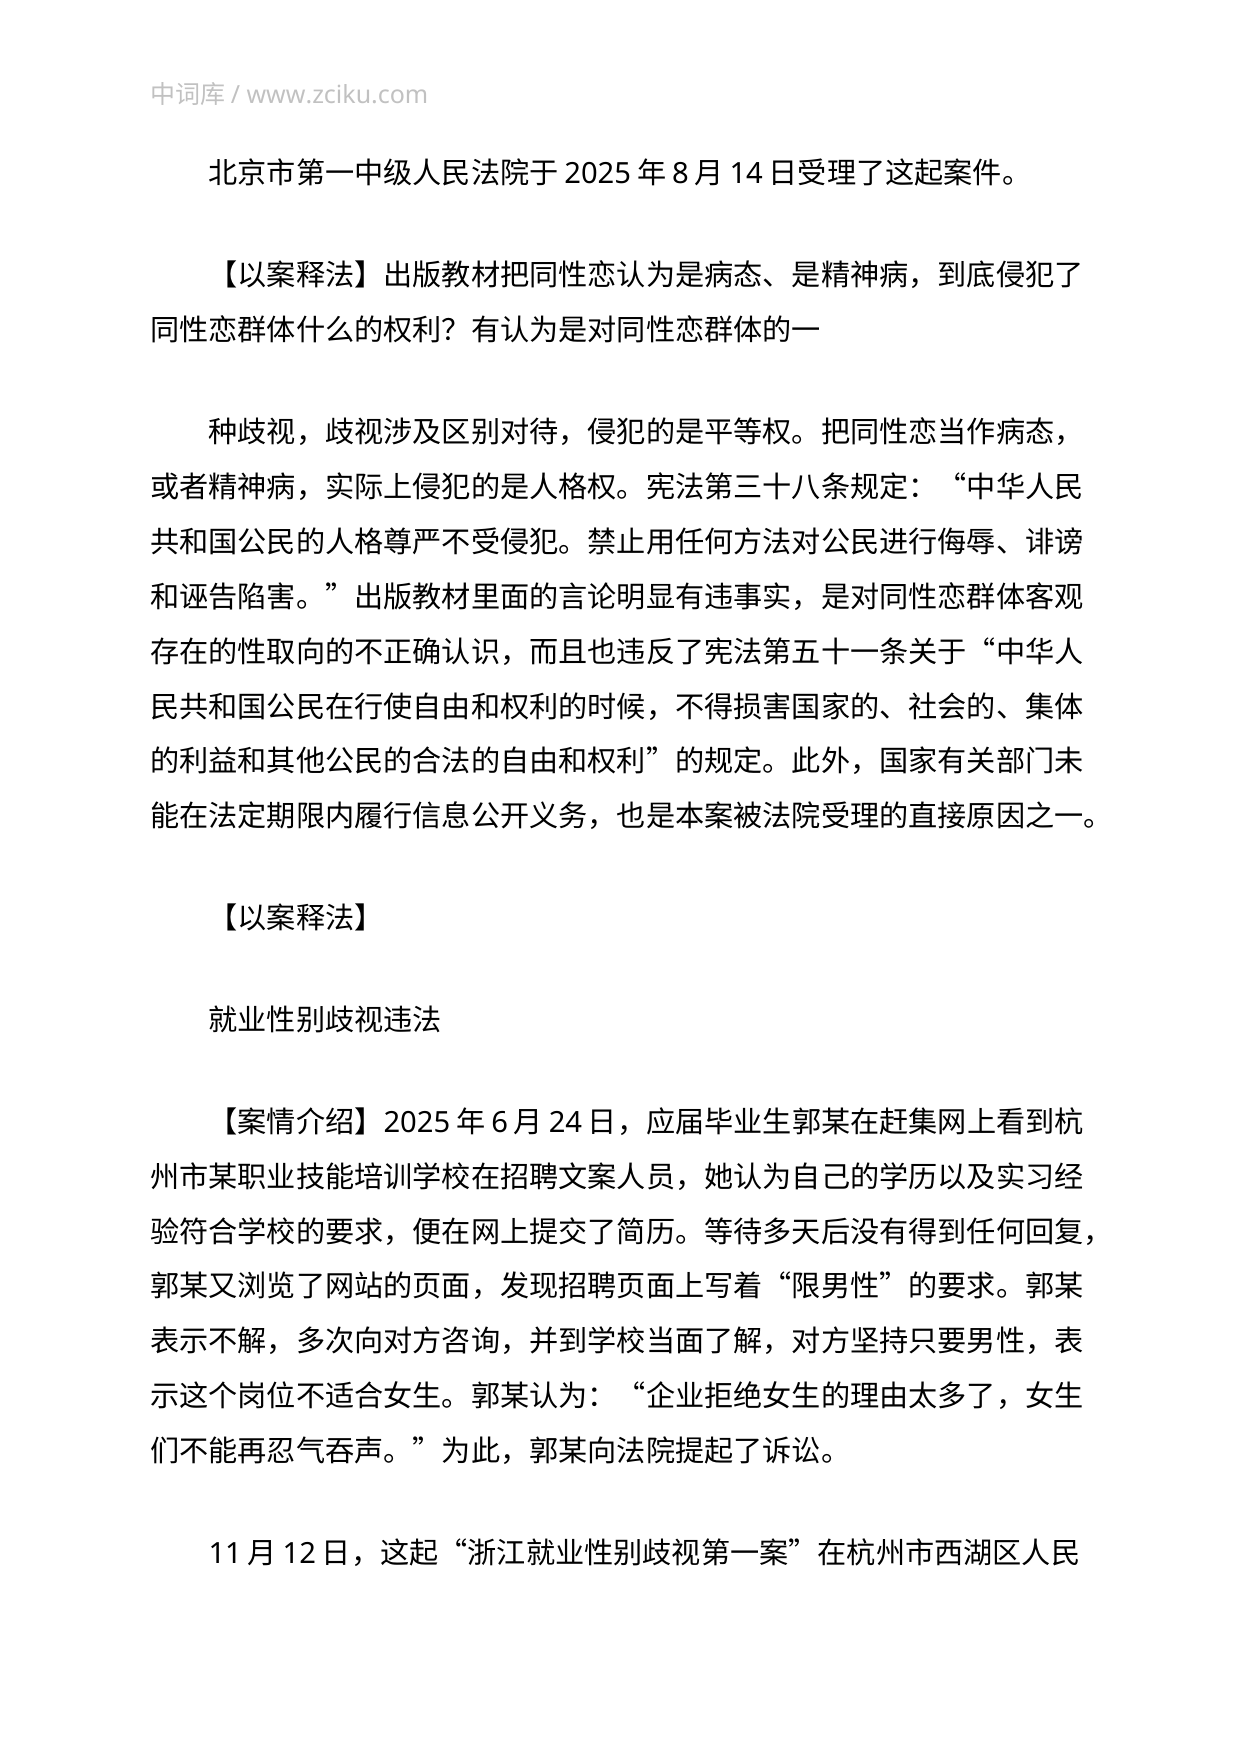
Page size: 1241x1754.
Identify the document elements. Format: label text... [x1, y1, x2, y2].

text 【案情介绍】2025年6月24日，应届毕业生郭某在赶集网上看到杭州市某职业技能培训学校在招聘文案人员，她认为自己的学历以及实习经验符合学校的要求，便在网上提交了简历。等待多天后没有得到任何回复，郭某又浏览了网站的页面，发现招聘页面上写着“限男性”的要求。郭某表示不解，多次向对方咨询，并到学校当面了解，对方坚持只要男性，表示这个岗位不适合女生。郭某认为：“企业拒绝女生的理由太多了，女生们不能再忍气吞声。”为此，郭某向法院提起了诉讼。 [150, 1098, 1090, 1470]
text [150, 1529, 1090, 1572]
text 北京市第一中级人民法院于2025年8月14日受理了这起案件。 [150, 150, 1090, 192]
text 【以案释法】出版教材把同性恋认为是病态、是精神病，到底侵犯了同性恋群体什么的权利？有认为是对同性恋群体的一 [150, 252, 1090, 349]
text 【以案释法】 [150, 895, 1090, 937]
text 种歧视，歧视涉及区别对待，侵犯的是平等权。把同性恋当作病态，或者精神病，实际上侵犯的是人格权。宪法第三十八条规定：“中华人民共和国公民的人格尊严不受侵犯。禁止用任何方法对公民进行侮辱、诽谤和诬告陷害。”出版教材里面的言论明显有违事实，是对同性恋群体客观存在的性取向的不正确认识，而且也违反了宪法第五十一条关于“中华人民共和国公民在行使自由和权利的时候，不得损害国家的、社会的、集体的利益和其他公民的合法的自由和权利”的规定。此外，国家有关部门未能在法定期限内履行信息公开义务，也是本案被法院受理的直接原因之一。 [150, 409, 1090, 835]
text 就业性别歧视违法 [150, 996, 1090, 1039]
